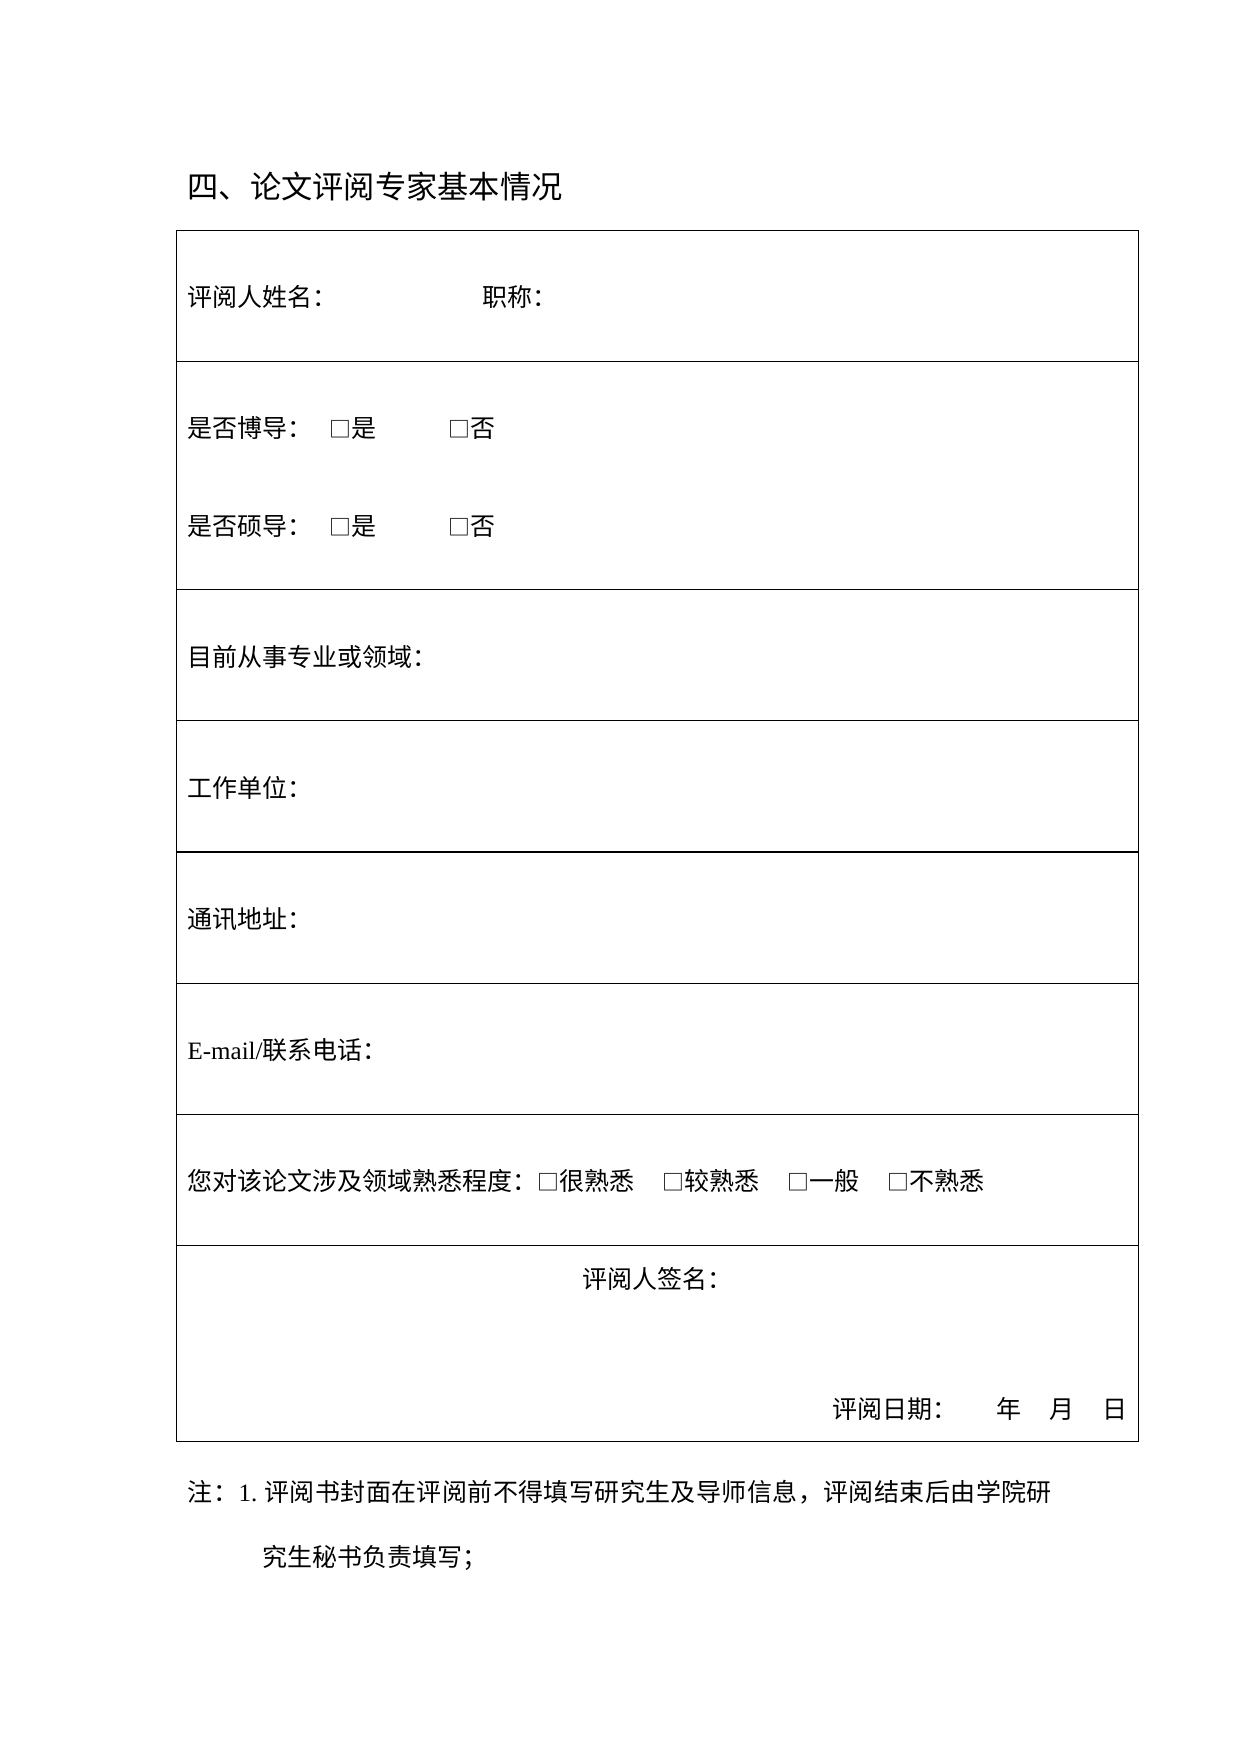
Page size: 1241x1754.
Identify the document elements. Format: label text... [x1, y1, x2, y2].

text 四、论文评阅专家基本情况 [187, 162, 1053, 207]
table_header 评阅人姓名： 职称： [177, 231, 1138, 361]
table_cell 目前从事专业或领域： [177, 590, 1138, 720]
table_cell E-mail/联系电话： [177, 984, 1138, 1113]
table_cell 工作单位： [177, 721, 1138, 851]
table_cell 通讯地址： [177, 853, 1138, 982]
table_cell 评阅人签名： 评阅日期： 年 月 日 [177, 1246, 1138, 1441]
table_cell 您对该论文涉及领域熟悉程度：□很熟悉 □较熟悉 □一般 □不熟悉 [177, 1115, 1138, 1244]
table_cell 是否博导： □是 □否 是否硕导： □是 □否 [177, 362, 1138, 589]
text 注：1. 评阅书封面在评阅前不得填写研究生及导师信息，评阅结束后由学院研究生秘书负责填写； [187, 1458, 1053, 1588]
